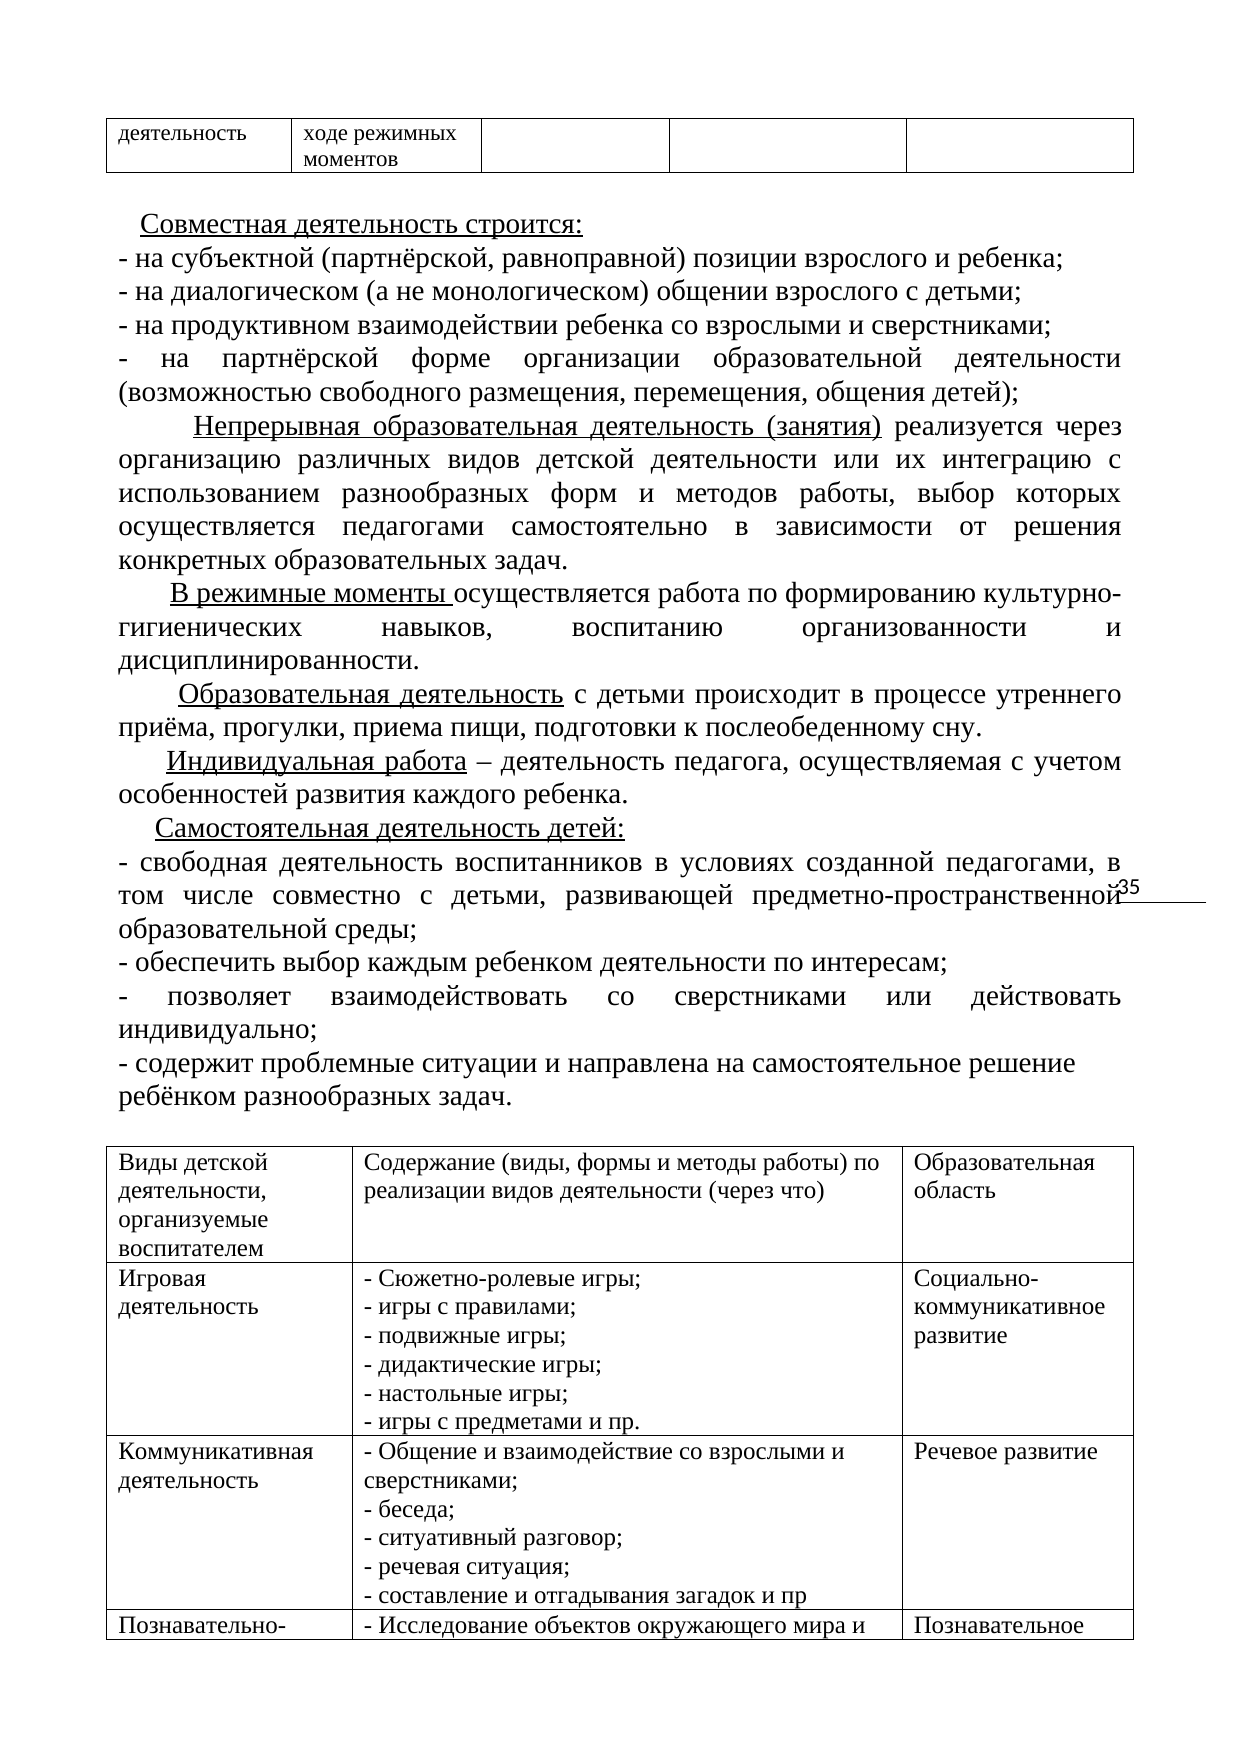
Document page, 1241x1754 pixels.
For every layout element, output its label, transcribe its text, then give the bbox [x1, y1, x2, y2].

table_cell - Общение и взаимодействие со взрослыми и сверстниками; - беседа; - ситуативный разговор; - речевая ситуация; - составление и отгадывания загадок и пр [353, 1436, 902, 1609]
text - содержит проблемные ситуации и направлена на самостоятельное решение [118, 1045, 1122, 1078]
table_header Виды детской деятельности, организуемые воспитателем [107, 1147, 352, 1262]
table_cell Социально-коммуникативное развитие [903, 1263, 1133, 1435]
text - на субъектной (партнёрской, равноправной) позиции взрослого и ребенка; [118, 240, 1122, 273]
text Непрерывная образовательная деятельность (занятия) реализуется через организацию различных видов детской деятельности или их интеграцию с использованием разнообразных форм и методов работы, выбор которых осуществляется педагогами самостоятельно в зависимости от решения конкретных образовательных задач. [118, 408, 1122, 575]
text - свободная деятельность воспитанников в условиях созданной педагогами, в том числе совместно с детьми, развивающей предметно-пространственной образовательной среды; [118, 844, 1122, 944]
table_cell Речевое развитие [903, 1436, 1133, 1609]
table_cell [482, 119, 669, 172]
text - на партнёрской форме организации образовательной деятельности (возможностью свободного размещения, перемещения, общения детей); [118, 341, 1122, 408]
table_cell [107, 119, 291, 172]
text - на диалогическом (а не монологическом) общении взрослого с детьми; [118, 273, 1122, 307]
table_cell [292, 119, 481, 172]
text Самостоятельная деятельность детей: [118, 810, 1122, 844]
text Индивидуальная работа – деятельность педагога, осуществляемая с учетом особенностей развития каждого ребенка. [118, 743, 1122, 810]
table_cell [107, 1610, 352, 1638]
table_cell - Сюжетно-ролевые игры; - игры с правилами; - подвижные игры; - дидактические игры; - настольные игры; - игры с предметами и пр. [353, 1263, 902, 1435]
table_header Содержание (виды, формы и методы работы) по реализации видов деятельности (через что) [353, 1147, 902, 1262]
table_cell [353, 1610, 902, 1638]
text Образовательная деятельность с детьми происходит в процессе утреннего приёма, прогулки, приема пищи, подготовки к послеобеденному сну. [118, 676, 1122, 743]
text Совместная деятельность строится: [118, 206, 1122, 240]
table_cell Коммуникативная деятельность [107, 1436, 352, 1609]
text - обеспечить выбор каждым ребенком деятельности по интересам; [118, 944, 1122, 978]
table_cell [903, 1610, 1133, 1638]
table_cell Игровая деятельность [107, 1263, 352, 1435]
text - на продуктивном взаимодействии ребенка со взрослыми и сверстниками; [118, 307, 1122, 341]
table_header Образовательная область [903, 1147, 1133, 1262]
text - позволяет взаимодействовать со сверстниками или действовать индивидуально; [118, 978, 1122, 1045]
text ребёнком разнообразных задач. [118, 1078, 1122, 1112]
text В режимные моменты осуществляется работа по формированию культурно-гигиенических навыков, воспитанию организованности и дисциплинированности. [118, 575, 1122, 676]
